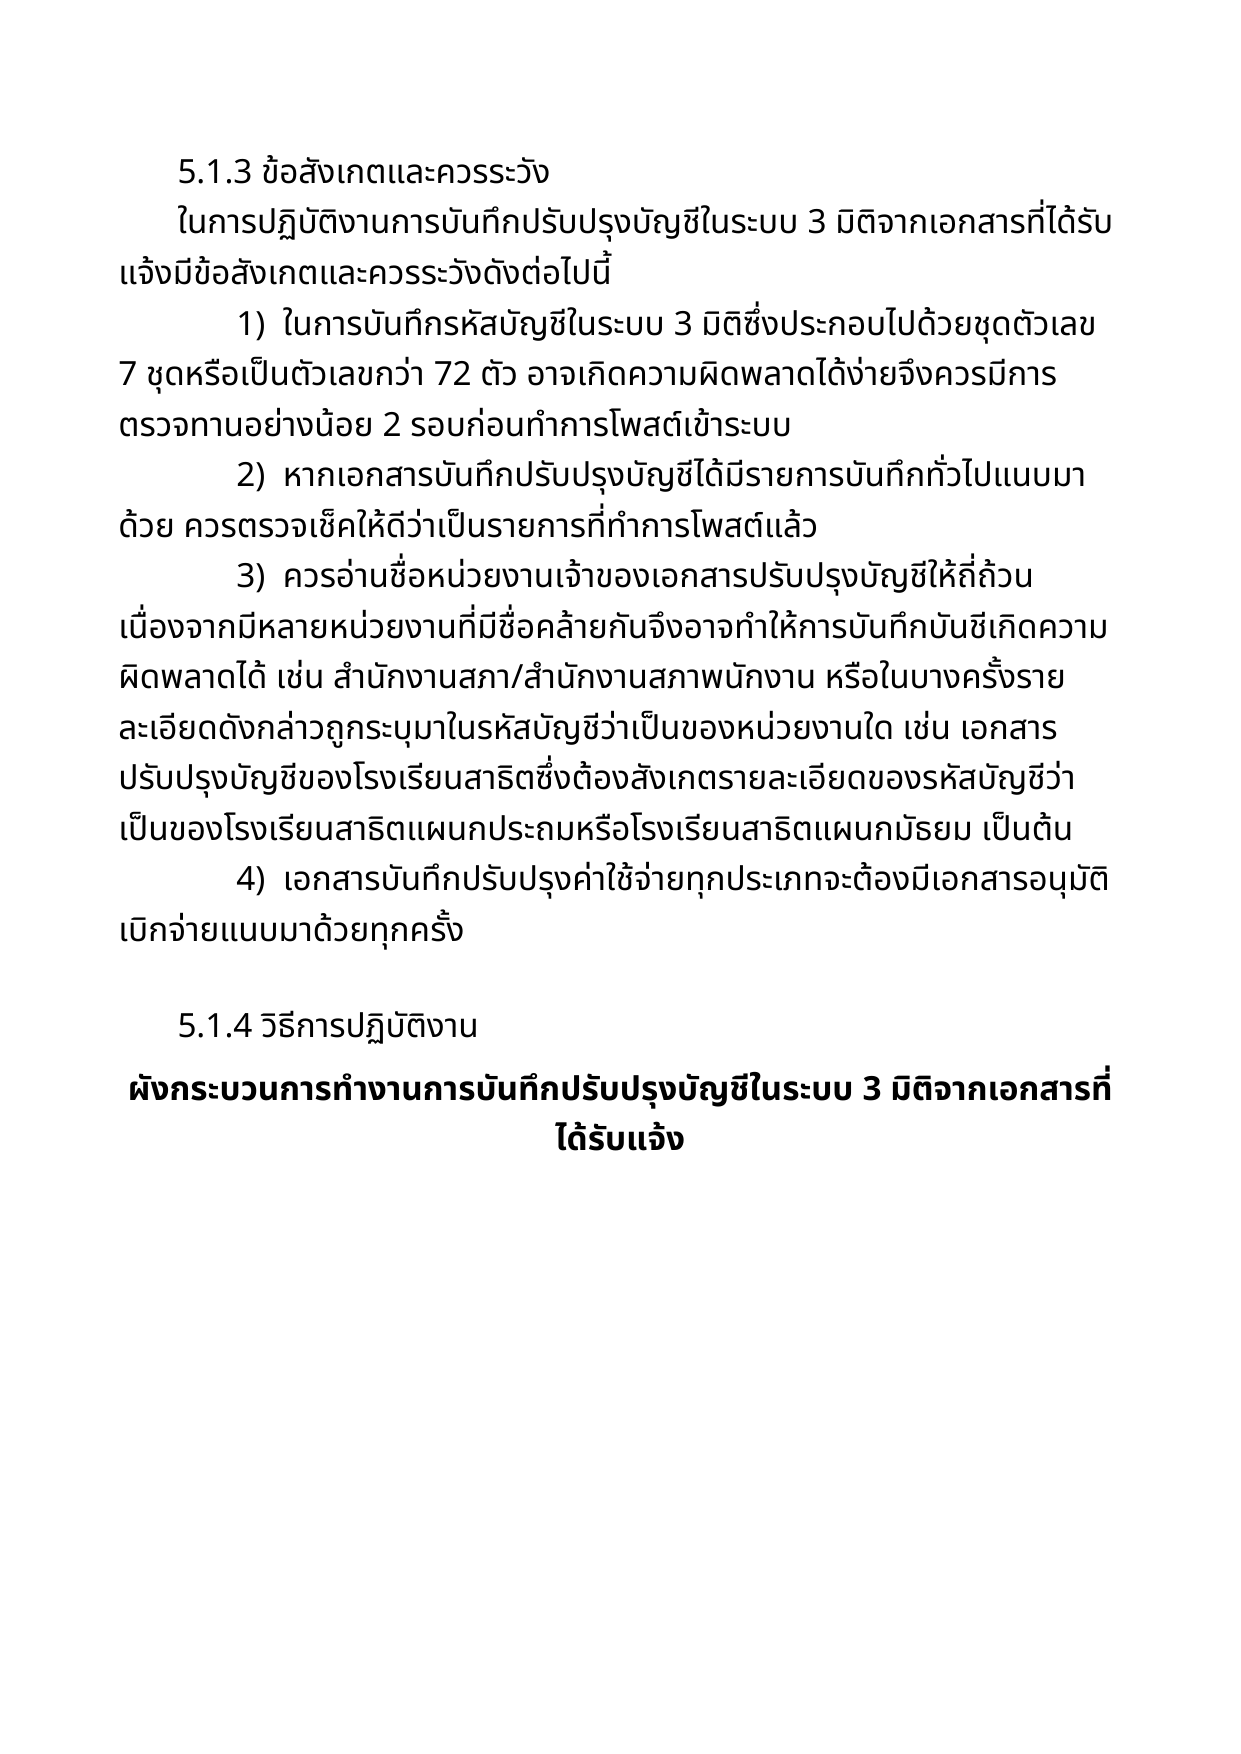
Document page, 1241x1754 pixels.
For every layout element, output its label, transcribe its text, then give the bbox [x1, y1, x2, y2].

text 5.1.3 ข้อสังเกตและควรระวัง [118, 148, 1122, 198]
text 1) ในการบันทึกรหัสบัญชีในระบบ 3 มิติซึ่งประกอบไปด้วยชุดตัวเลข 7 ชุดหรือเป็นตัวเลขกว่า 72 ตัว อาจเกิดความผิดพลาดได้ง่ายจึงควรมีการตรวจทานอย่างน้อย 2 รอบก่อนทำการโพสต์เข้าระบบ [118, 299, 1122, 451]
text ผังกระบวนการทำงานการบันทึกปรับปรุงบัญชีในระบบ 3 มิติจากเอกสารที่ได้รับแจ้ง [118, 1065, 1122, 1166]
text 2) หากเอกสารบันทึกปรับปรุงบัญชีได้มีรายการบันทึกทั่วไปแนบมาด้วย ควรตรวจเช็คให้ดีว่าเป็นรายการที่ทำการโพสต์แล้ว [118, 451, 1122, 552]
text 4) เอกสารบันทึกปรับปรุงค่าใช้จ่ายทุกประเภทจะต้องมีเอกสารอนุมัติเบิกจ่ายแนบมาด้วยทุกครั้ง [118, 855, 1122, 956]
text ในการปฏิบัติงานการบันทึกปรับปรุงบัญชีในระบบ 3 มิติจากเอกสารที่ได้รับแจ้งมีข้อสังเกตและควรระวังดังต่อไปนี้ [118, 198, 1122, 299]
text 5.1.4 วิธีการปฏิบัติงาน [118, 1002, 1122, 1052]
text 3) ควรอ่านชื่อหน่วยงานเจ้าของเอกสารปรับปรุงบัญชีให้ถี่ถ้วน เนื่องจากมีหลายหน่วยงานที่มีชื่อคล้ายกันจึงอาจทำให้การบันทึกบันชีเกิดความผิดพลาดได้ เช่น สำนักงานสภา/สำนักงานสภาพนักงาน หรือในบางครั้งรายละเอียดดังกล่าวถูกระบุมาในรหัสบัญชีว่าเป็นของหน่วยงานใด เช่น เอกสารปรับปรุงบัญชีของโรงเรียนสาธิตซึ่งต้องสังเกตรายละเอียดของรหัสบัญชีว่าเป็นของโรงเรียนสาธิตแผนกประถมหรือโรงเรียนสาธิตแผนกมัธยม เป็นต้น [118, 552, 1122, 855]
